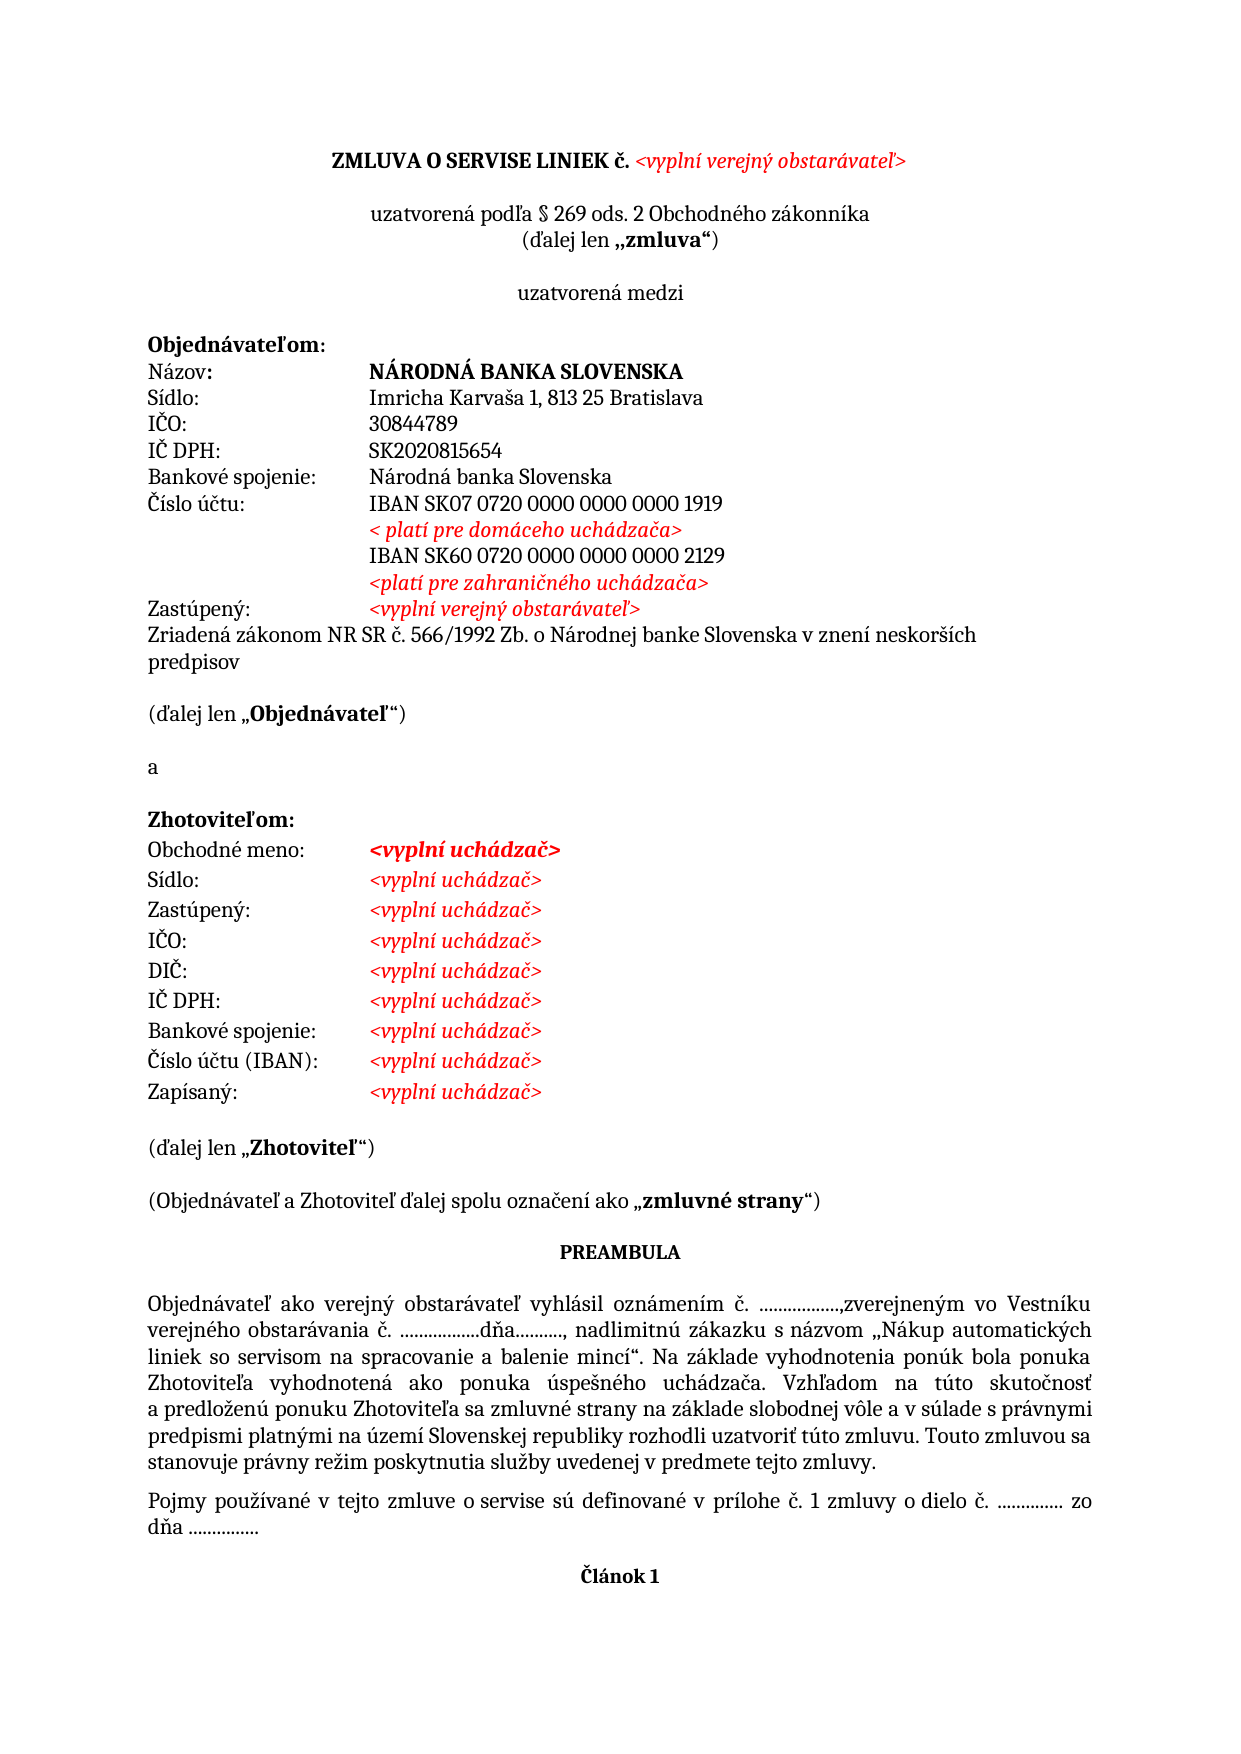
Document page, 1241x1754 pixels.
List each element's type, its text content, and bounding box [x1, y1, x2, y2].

text (Objednávateľ a Zhotoviteľ ďalej spolu označení ako „zmluvné strany“) [148, 1188, 1092, 1214]
text Sídlo: Imricha Karvaša 1, 813 25 Bratislava [148, 385, 1092, 411]
text Obchodné meno: <vyplní uchádzač> [148, 837, 1092, 863]
text DIČ: <vyplní uchádzač> [148, 958, 1092, 984]
text Pojmy používané v tejto zmluve o servise sú definované v prílohe č. 1 zmluvy o dielo č. .............. zo dňa ............... [148, 1488, 1092, 1540]
text IBAN SK60 0720 0000 0000 0000 2129 [148, 543, 1092, 569]
text Číslo účtu: IBAN SK07 0720 0000 0000 0000 1919 [148, 490, 1092, 517]
text Číslo účtu (IBAN): <vyplní uchádzač> [148, 1048, 1092, 1074]
text IČ DPH: SK2020815654 [148, 438, 1092, 464]
text IČO: <vyplní uchádzač> [148, 927, 1092, 954]
text Bankové spojenie: Národná banka Slovenska [148, 464, 1092, 490]
text uzatvorená medzi [443, 279, 1092, 306]
text (ďalej len ,,zmluva“) [148, 227, 1092, 253]
text Zapísaný: <vyplní uchádzač> [148, 1078, 1092, 1105]
text ZMLUVA O SERVISE LINIEK č. <vyplní verejný obstarávateľ> [148, 148, 1092, 174]
text uzatvorená podľa § 269 ods. 2 Obchodného zákonníka [148, 200, 1092, 227]
text Zastúpený: <vyplní verejný obstarávateľ> [148, 596, 1092, 622]
text Bankové spojenie: <vyplní uchádzač> [148, 1018, 1092, 1044]
text IČO: 30844789 [148, 411, 1092, 438]
text Zriadená zákonom NR SR č. 566/1992 Zb. o Národnej banke Slovenska v znení neskorších [148, 622, 1092, 648]
text (ďalej len „Zhotoviteľ“) [148, 1135, 1092, 1161]
text predpisov [148, 648, 1092, 675]
text Sídlo: <vyplní uchádzač> [148, 867, 1092, 893]
text Zastúpený: <vyplní uchádzač> [148, 897, 1092, 923]
text <platí pre zahraničného uchádzača> [148, 569, 1092, 596]
text < platí pre domáceho uchádzača> [148, 517, 1092, 543]
text a [148, 754, 1092, 780]
text Objednávateľ ako verejný obstarávateľ vyhlásil oznámením č. .................,zverejneným vo Vestníku verejného obstarávania č. .................dňa.........., nadlimitnú zákazku s názvom ,,Nákup automatických liniek so servisom na spracovanie a balenie mincí“. Na základe vyhodnotenia ponúk bola ponuka Zhotoviteľa vyhodnotená ako ponuka úspešného uchádzača. Vzhľadom na túto skutočnosť a predloženú ponuku Zhotoviteľa sa zmluvné strany na základe slobodnej vôle a v súlade s právnymi predpismi platnými na území Slovenskej republiky rozhodli uzatvoriť túto zmluvu. Touto zmluvou sa stanovuje právny režim poskytnutia služby uvedenej v predmete tejto zmluvy. [148, 1291, 1092, 1475]
text Názov: NÁRODNÁ BANKA SLOVENSKA [148, 358, 1092, 385]
text Zhotoviteľom: [148, 807, 1092, 833]
text IČ DPH: <vyplní uchádzač> [148, 988, 1092, 1014]
text Článok 1 [148, 1564, 1092, 1588]
text (ďalej len „Objednávateľ“) [148, 701, 1092, 727]
text Objednávateľom: [148, 332, 1092, 358]
text PREAMBULA [148, 1240, 1092, 1264]
